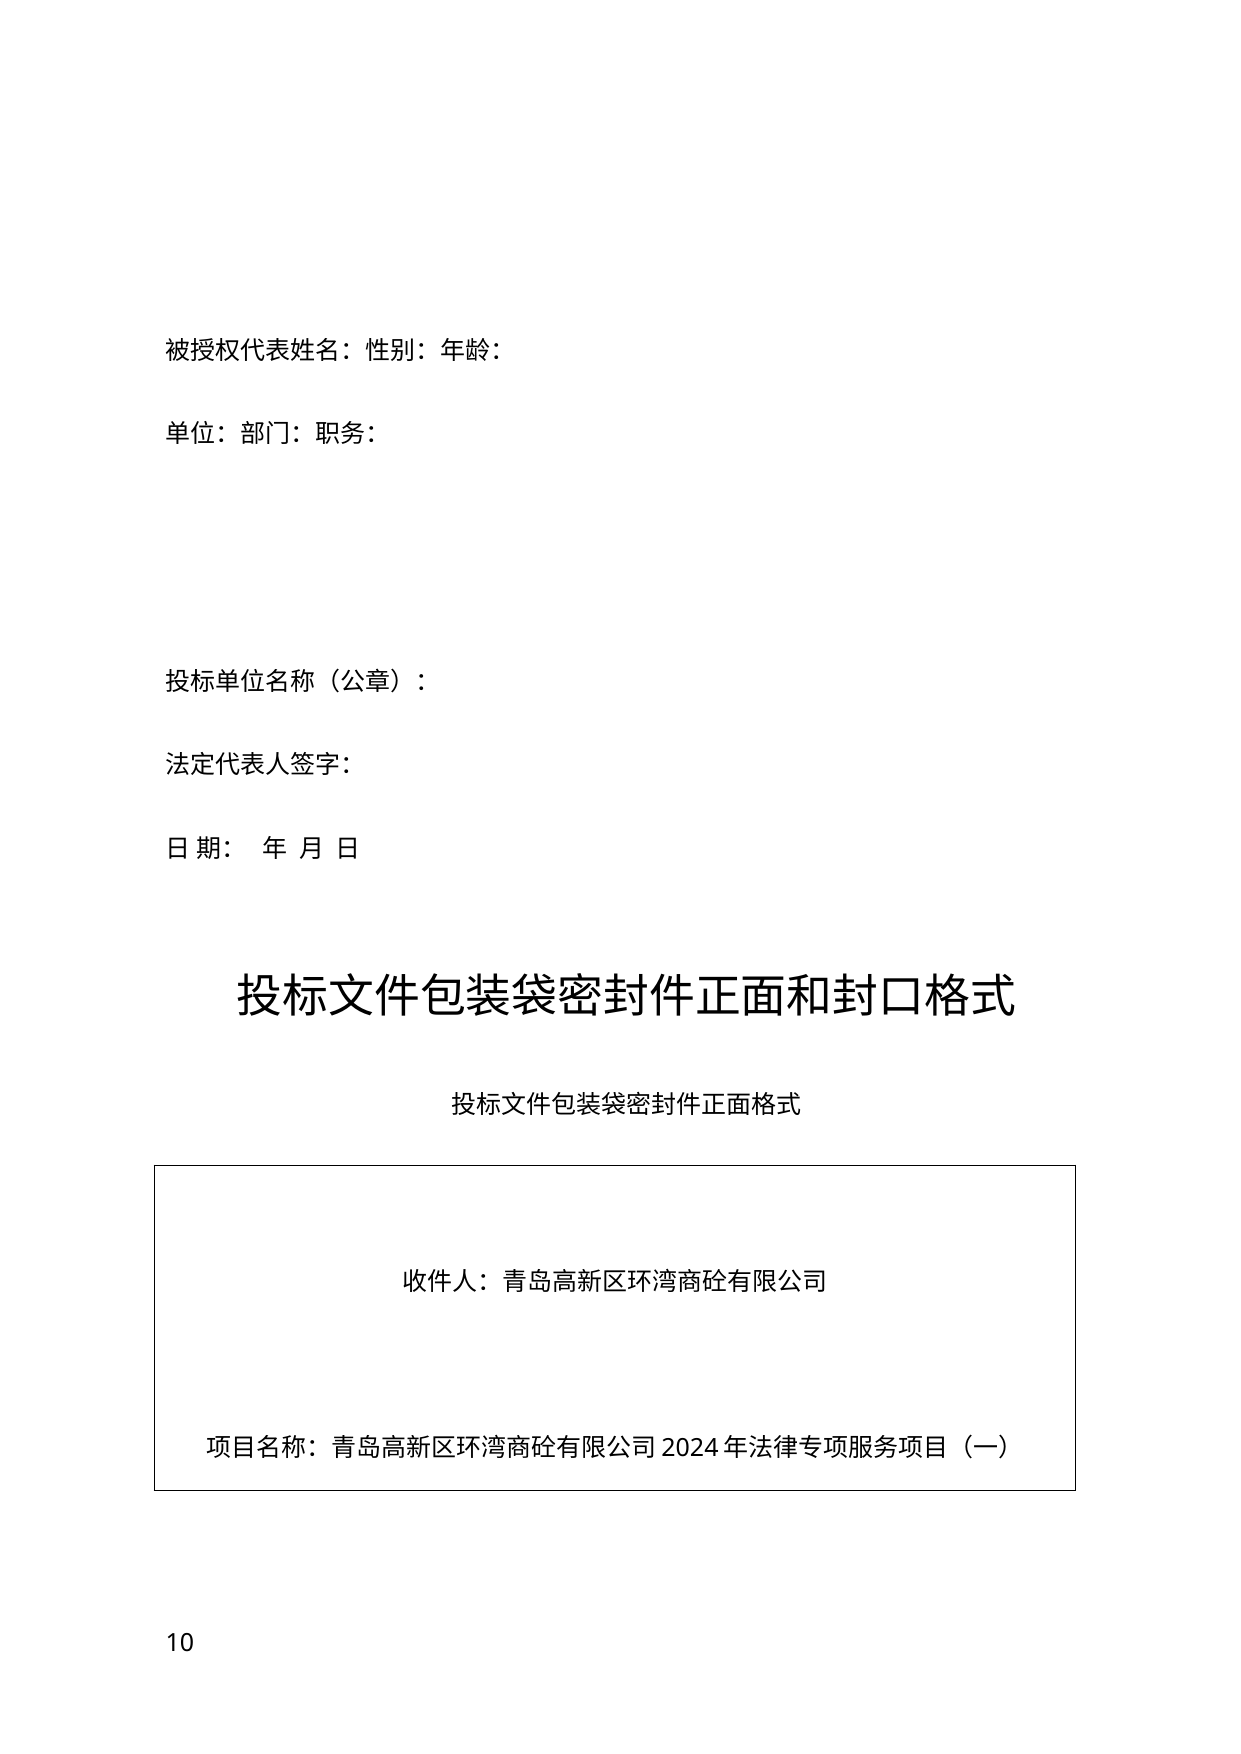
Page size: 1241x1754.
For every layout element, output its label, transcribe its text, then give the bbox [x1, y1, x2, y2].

text 日 期： 年 月 日 [165, 814, 1087, 879]
text 单位：部门：职务： [165, 399, 1087, 464]
text 投标文件包装袋密封件正面和封口格式 [165, 944, 1087, 1041]
text 被授权代表姓名：性别：年龄： [165, 316, 1087, 381]
text 投标文件包装袋密封件正面格式 [165, 1070, 1087, 1135]
text 法定代表人签字： [165, 731, 1087, 796]
text 投标单位名称（公章）： [165, 647, 1087, 712]
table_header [155, 1166, 1075, 1490]
